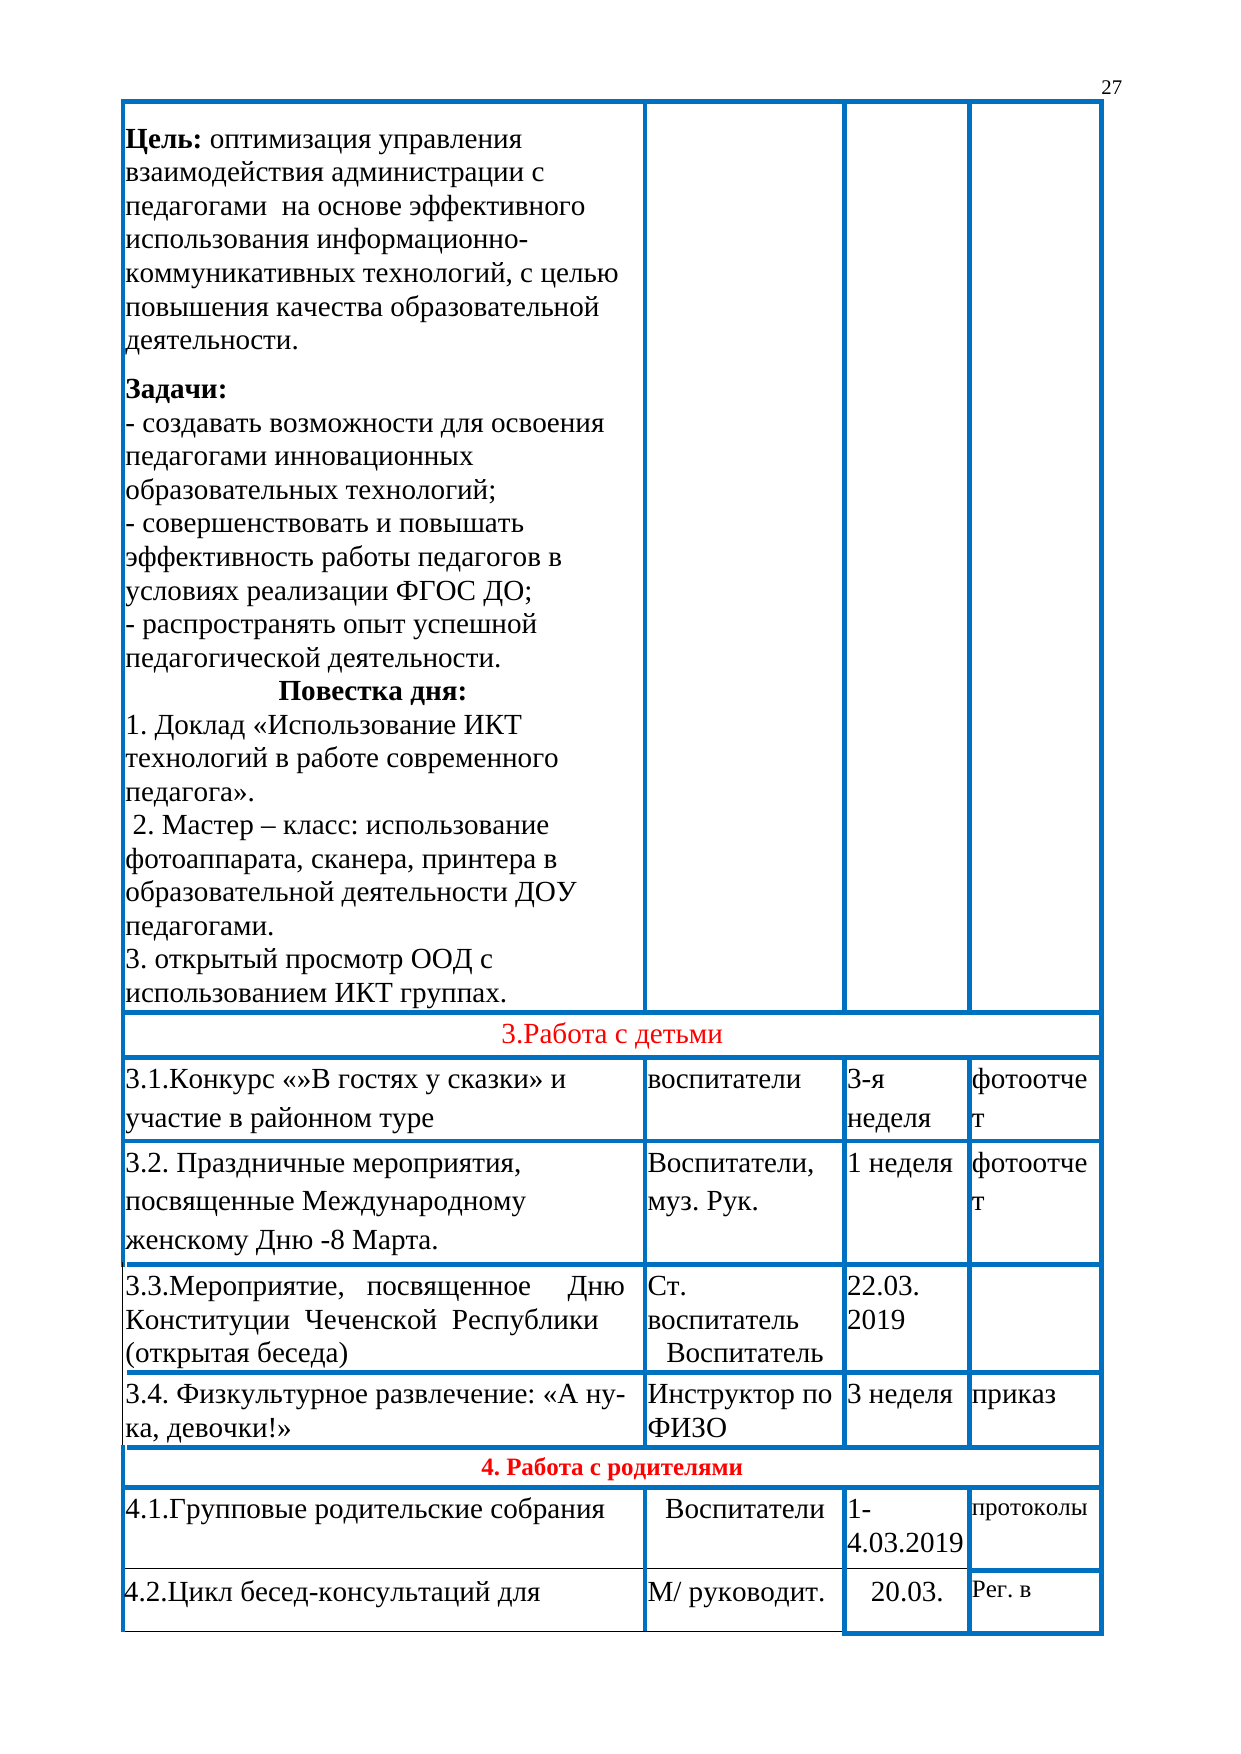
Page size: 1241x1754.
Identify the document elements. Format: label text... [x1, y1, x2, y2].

table_cell 3.1.Конкурс «»В гостях у сказки» и участие в районном туре [125, 1060, 643, 1138]
table_cell 1-4.03.2019 [847, 1490, 967, 1568]
table_cell 3-я неделя [847, 1060, 967, 1138]
table_cell [847, 104, 967, 1010]
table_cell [125, 1569, 643, 1631]
table_cell фотоотчет [972, 1143, 1099, 1262]
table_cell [847, 1569, 967, 1631]
table_cell Воспитатели, муз. Рук. [647, 1143, 842, 1262]
table_cell фотоотчет [972, 1060, 1099, 1138]
table_cell 3.4. Физкультурное развлечение: «А ну-ка, девочки!» [123, 1370, 643, 1445]
table_cell Рег. в журнале [972, 1573, 1099, 1631]
table_cell 1 неделя [847, 1143, 967, 1262]
table_cell приказ [972, 1375, 1099, 1445]
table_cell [125, 104, 643, 1010]
table_cell 4. Работа с родителями [125, 1445, 1099, 1485]
table_cell воспитатели [647, 1060, 842, 1138]
table_cell Воспитатели [647, 1490, 842, 1568]
table_cell 3.3.Мероприятие, посвященное Дню Конституции Чеченской Республики (открытая беседа) [123, 1262, 643, 1370]
table_cell 3 неделя [847, 1375, 967, 1445]
table_cell 3.2. Праздничные мероприятия, посвященные Международному женскому Дню -8 Марта. [125, 1143, 643, 1262]
table_cell [972, 104, 1099, 1010]
table_cell 3.Работа с детьми [125, 1015, 1099, 1055]
table_cell 4.1.Групповые родительские собрания [125, 1490, 643, 1568]
table_cell [972, 1267, 1099, 1370]
table_cell [647, 104, 842, 1010]
table_cell Инструктор по ФИЗО [647, 1375, 842, 1445]
table_cell Ст. воспитатель Воспитатель [647, 1267, 842, 1370]
table_cell 22.03. 2019 [847, 1267, 967, 1370]
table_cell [647, 1569, 842, 1631]
table_cell протоколы [972, 1490, 1099, 1568]
